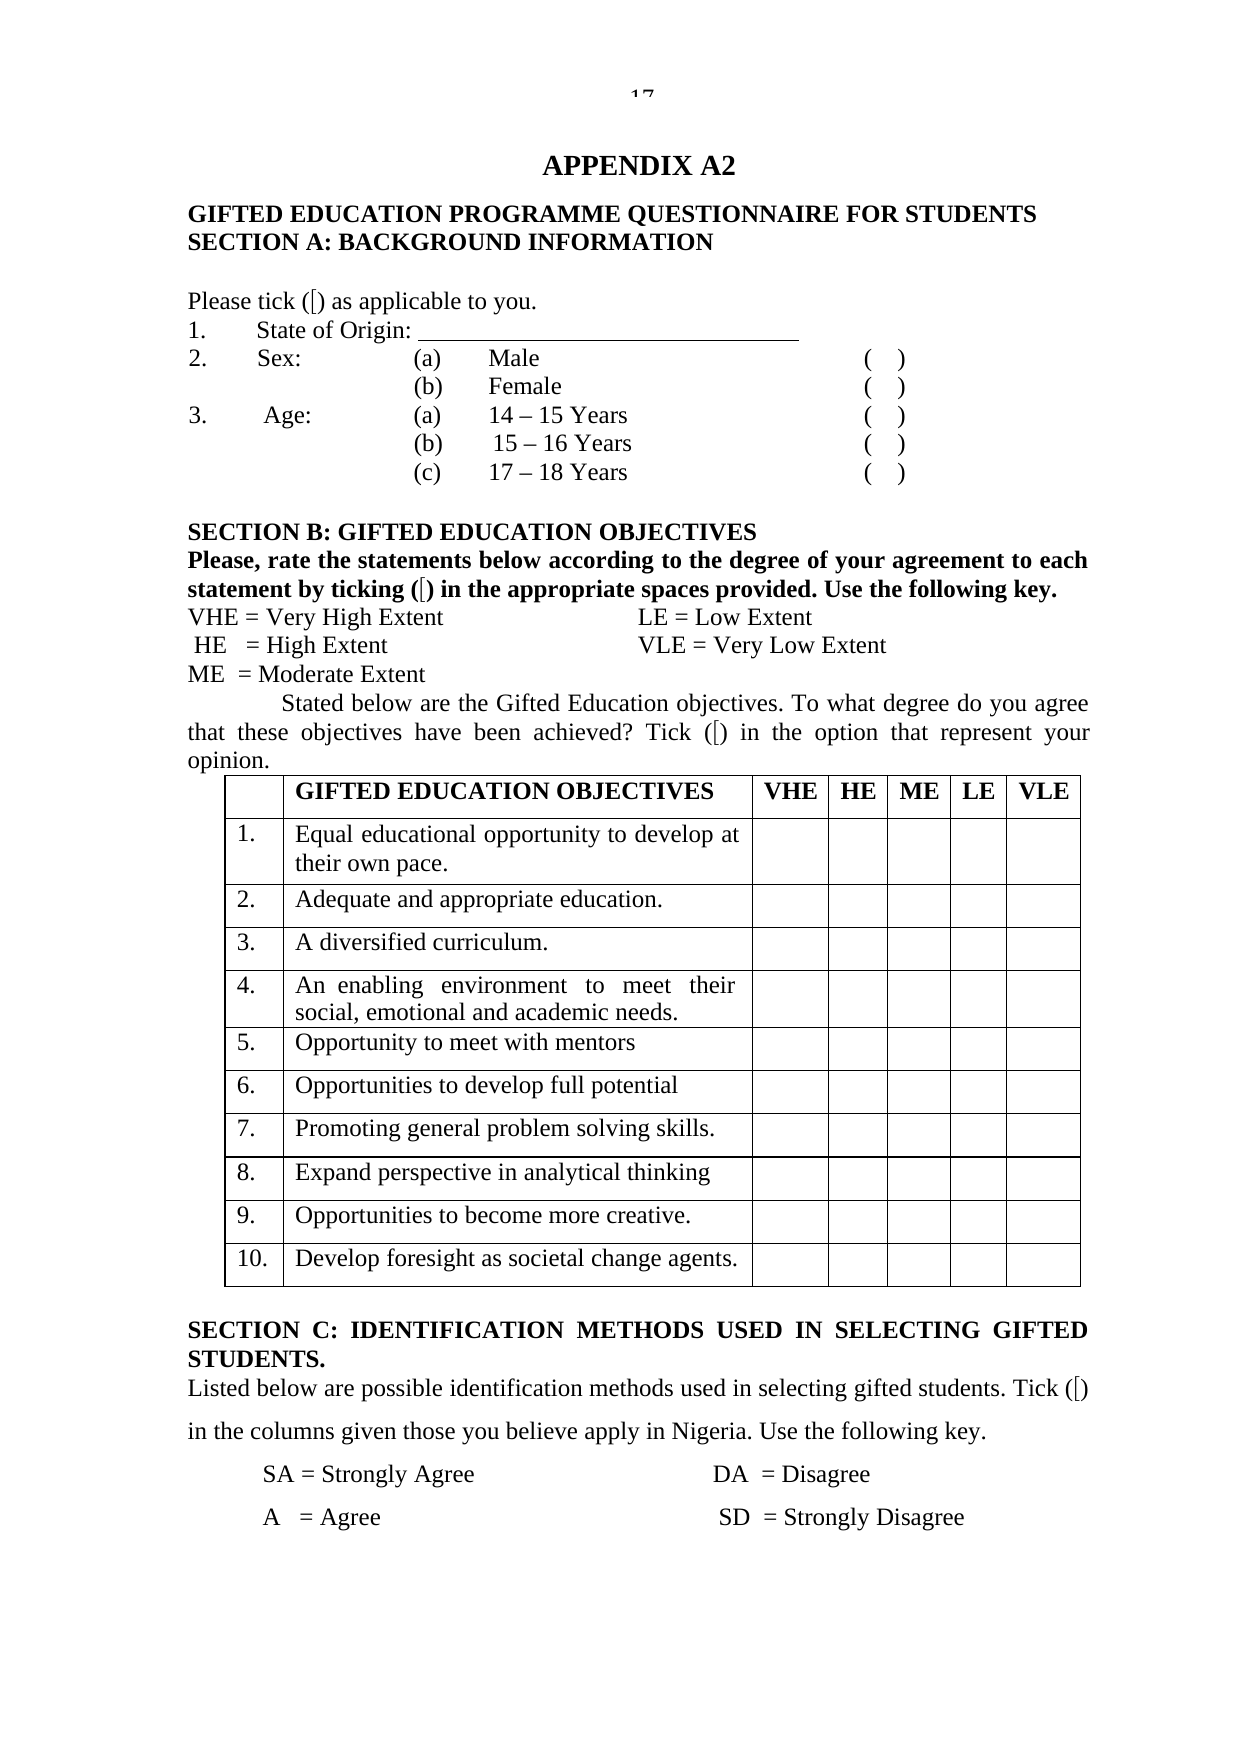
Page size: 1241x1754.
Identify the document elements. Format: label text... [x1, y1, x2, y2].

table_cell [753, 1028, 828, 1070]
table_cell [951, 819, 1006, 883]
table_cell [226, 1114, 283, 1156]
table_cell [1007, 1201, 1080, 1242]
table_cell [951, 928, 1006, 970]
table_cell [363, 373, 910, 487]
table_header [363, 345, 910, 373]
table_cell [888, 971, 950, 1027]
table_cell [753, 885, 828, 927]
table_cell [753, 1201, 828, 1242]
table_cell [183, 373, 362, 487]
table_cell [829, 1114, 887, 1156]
subtitle SECTION C: IDENTIFICATION METHODS USED IN SELECTING GIFTED STUDENTS. [187, 1315, 1090, 1373]
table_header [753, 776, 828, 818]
text HE = High Extent VLE = Very Low Extent ME = Moderate Extent [187, 631, 886, 688]
text Stated below are the Gifted Education objectives. To what degree do you agree that these objectives have been achieved? Tick () in the option that represent your opinion. [187, 688, 1090, 774]
subtitle SECTION B: GIFTED EDUCATION OBJECTIVES [187, 517, 1188, 545]
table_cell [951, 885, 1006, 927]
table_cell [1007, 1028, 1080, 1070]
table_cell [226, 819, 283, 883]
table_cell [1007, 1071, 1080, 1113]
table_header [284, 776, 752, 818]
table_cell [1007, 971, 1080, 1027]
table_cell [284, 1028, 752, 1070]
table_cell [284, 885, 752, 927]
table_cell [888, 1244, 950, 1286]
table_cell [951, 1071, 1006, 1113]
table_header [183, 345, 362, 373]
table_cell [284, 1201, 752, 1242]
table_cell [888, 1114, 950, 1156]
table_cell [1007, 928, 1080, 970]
text VHE = Very High Extent LE = Low Extent [187, 603, 1188, 631]
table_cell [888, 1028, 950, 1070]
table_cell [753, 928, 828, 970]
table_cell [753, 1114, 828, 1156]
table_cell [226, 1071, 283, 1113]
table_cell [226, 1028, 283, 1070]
text Please tick () as applicable to you. [187, 285, 1188, 315]
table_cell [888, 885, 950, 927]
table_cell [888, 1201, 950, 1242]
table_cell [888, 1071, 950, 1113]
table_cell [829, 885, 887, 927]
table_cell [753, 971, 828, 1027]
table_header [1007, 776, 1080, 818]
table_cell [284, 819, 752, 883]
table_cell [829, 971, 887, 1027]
text SA = Strongly Agree DA = Disagree [262, 1459, 1188, 1488]
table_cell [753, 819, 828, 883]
subtitle APPENDIX A2 [542, 148, 1188, 182]
text A = Agree SD = Strongly Disagree [262, 1502, 1188, 1531]
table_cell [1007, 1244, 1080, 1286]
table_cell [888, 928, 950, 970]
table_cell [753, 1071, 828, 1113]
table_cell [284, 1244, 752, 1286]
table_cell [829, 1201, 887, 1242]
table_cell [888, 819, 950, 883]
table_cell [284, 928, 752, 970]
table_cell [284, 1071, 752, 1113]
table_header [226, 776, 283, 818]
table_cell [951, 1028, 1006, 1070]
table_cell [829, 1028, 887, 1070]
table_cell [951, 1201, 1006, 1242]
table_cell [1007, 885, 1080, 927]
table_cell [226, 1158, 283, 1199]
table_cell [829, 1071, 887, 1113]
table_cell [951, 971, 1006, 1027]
text Please, rate the statements below according to the degree of your agreement to each statement by ticking () in the appropriate spaces provided. Use the following key. [187, 545, 1188, 603]
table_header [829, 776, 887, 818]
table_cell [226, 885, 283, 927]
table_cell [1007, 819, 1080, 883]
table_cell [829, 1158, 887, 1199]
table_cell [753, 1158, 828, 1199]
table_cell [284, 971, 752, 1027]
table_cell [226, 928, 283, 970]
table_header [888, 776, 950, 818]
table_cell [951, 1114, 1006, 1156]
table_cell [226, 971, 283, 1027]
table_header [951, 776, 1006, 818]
text 1. State of Origin: [187, 315, 1188, 344]
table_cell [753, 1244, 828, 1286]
subtitle GIFTED EDUCATION PROGRAMME QUESTIONNAIRE FOR STUDENTS SECTION A: BACKGROUND INFORMATION [187, 199, 1037, 256]
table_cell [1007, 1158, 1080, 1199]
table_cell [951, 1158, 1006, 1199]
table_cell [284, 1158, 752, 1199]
text Listed below are possible identification methods used in selecting gifted students. Tick () in the columns given those you believe apply in Nigeria. Use the following key. [187, 1373, 1091, 1444]
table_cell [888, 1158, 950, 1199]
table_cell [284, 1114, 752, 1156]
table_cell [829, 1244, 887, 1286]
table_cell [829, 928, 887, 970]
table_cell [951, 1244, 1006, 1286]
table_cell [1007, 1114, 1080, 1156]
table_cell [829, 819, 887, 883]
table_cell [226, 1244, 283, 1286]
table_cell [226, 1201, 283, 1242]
